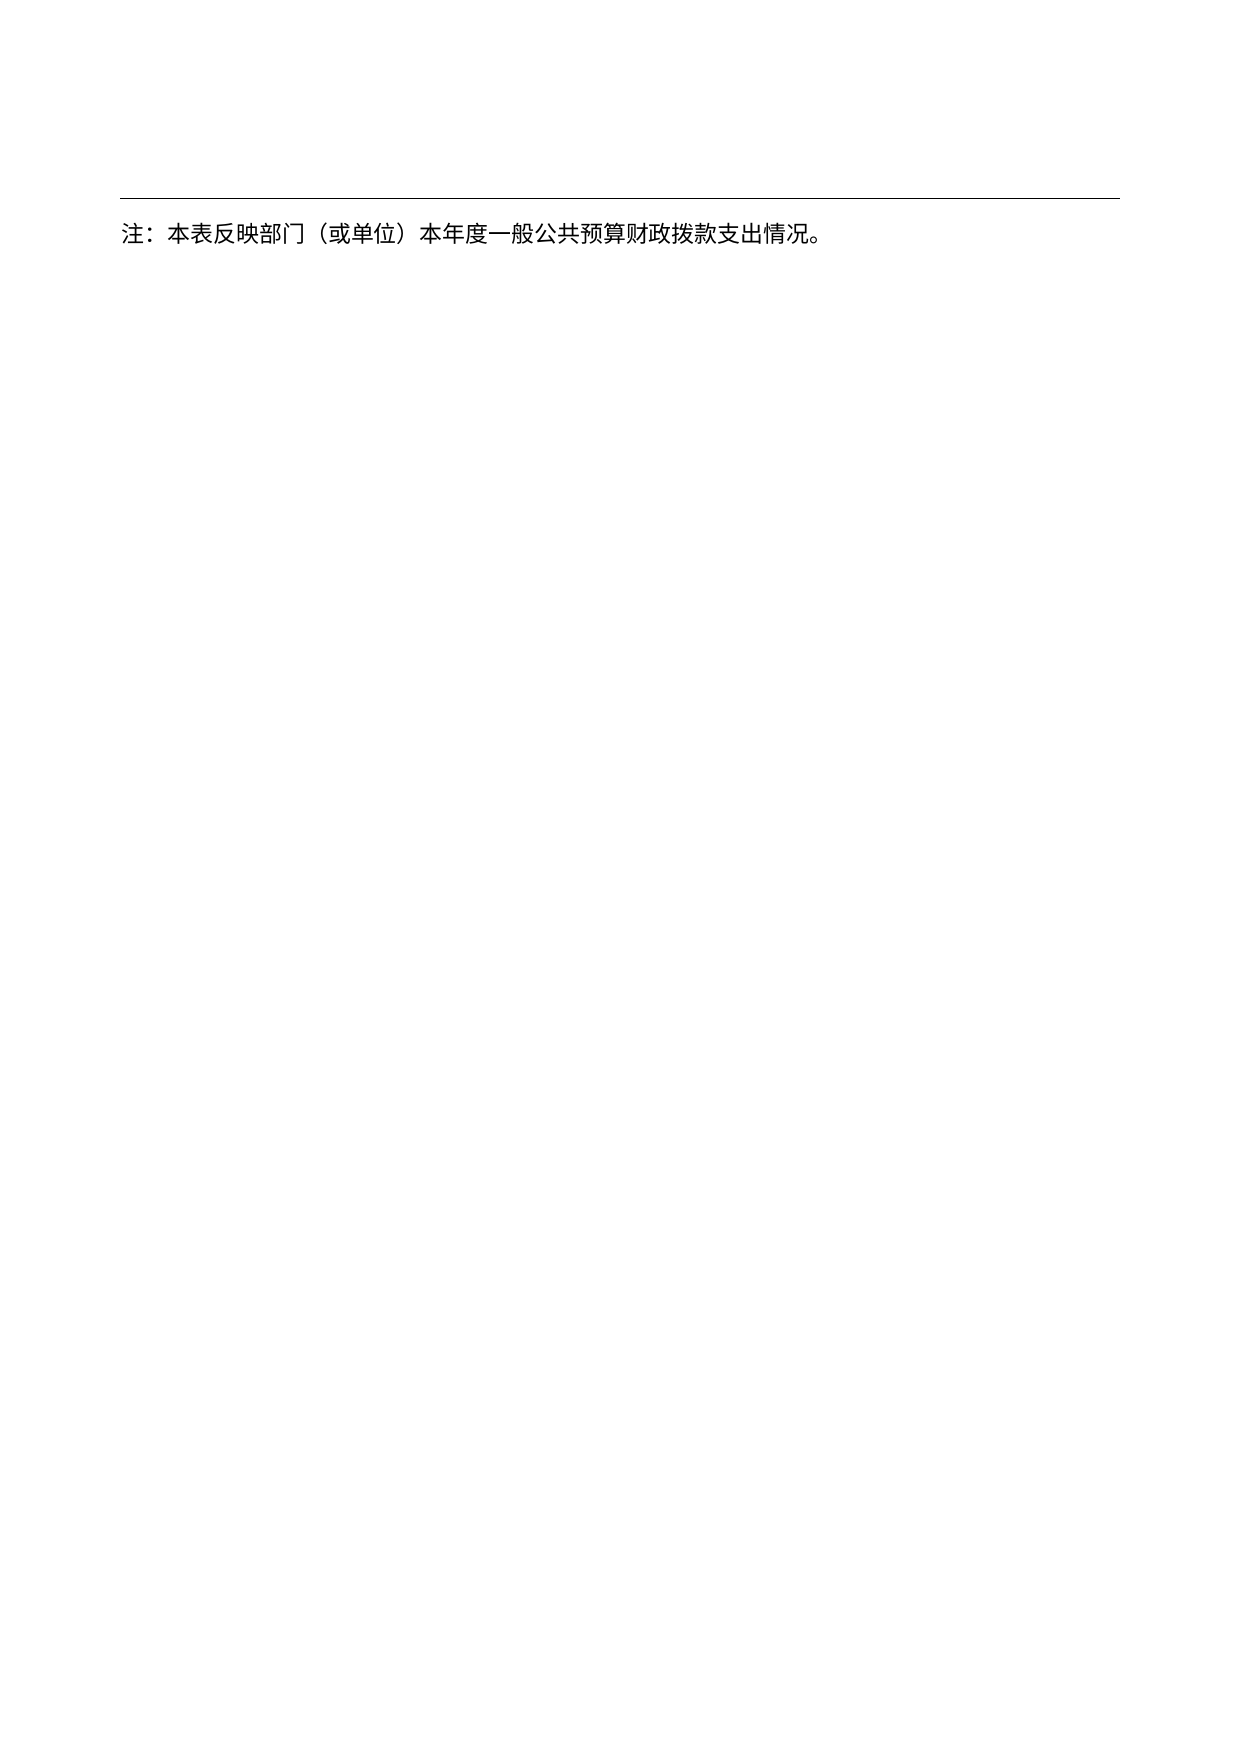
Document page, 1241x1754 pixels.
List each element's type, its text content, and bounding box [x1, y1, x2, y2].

table_cell 注：本表反映部门（或单位）本年度一般公共预算财政拨款支出情况。 [120, 199, 1120, 266]
